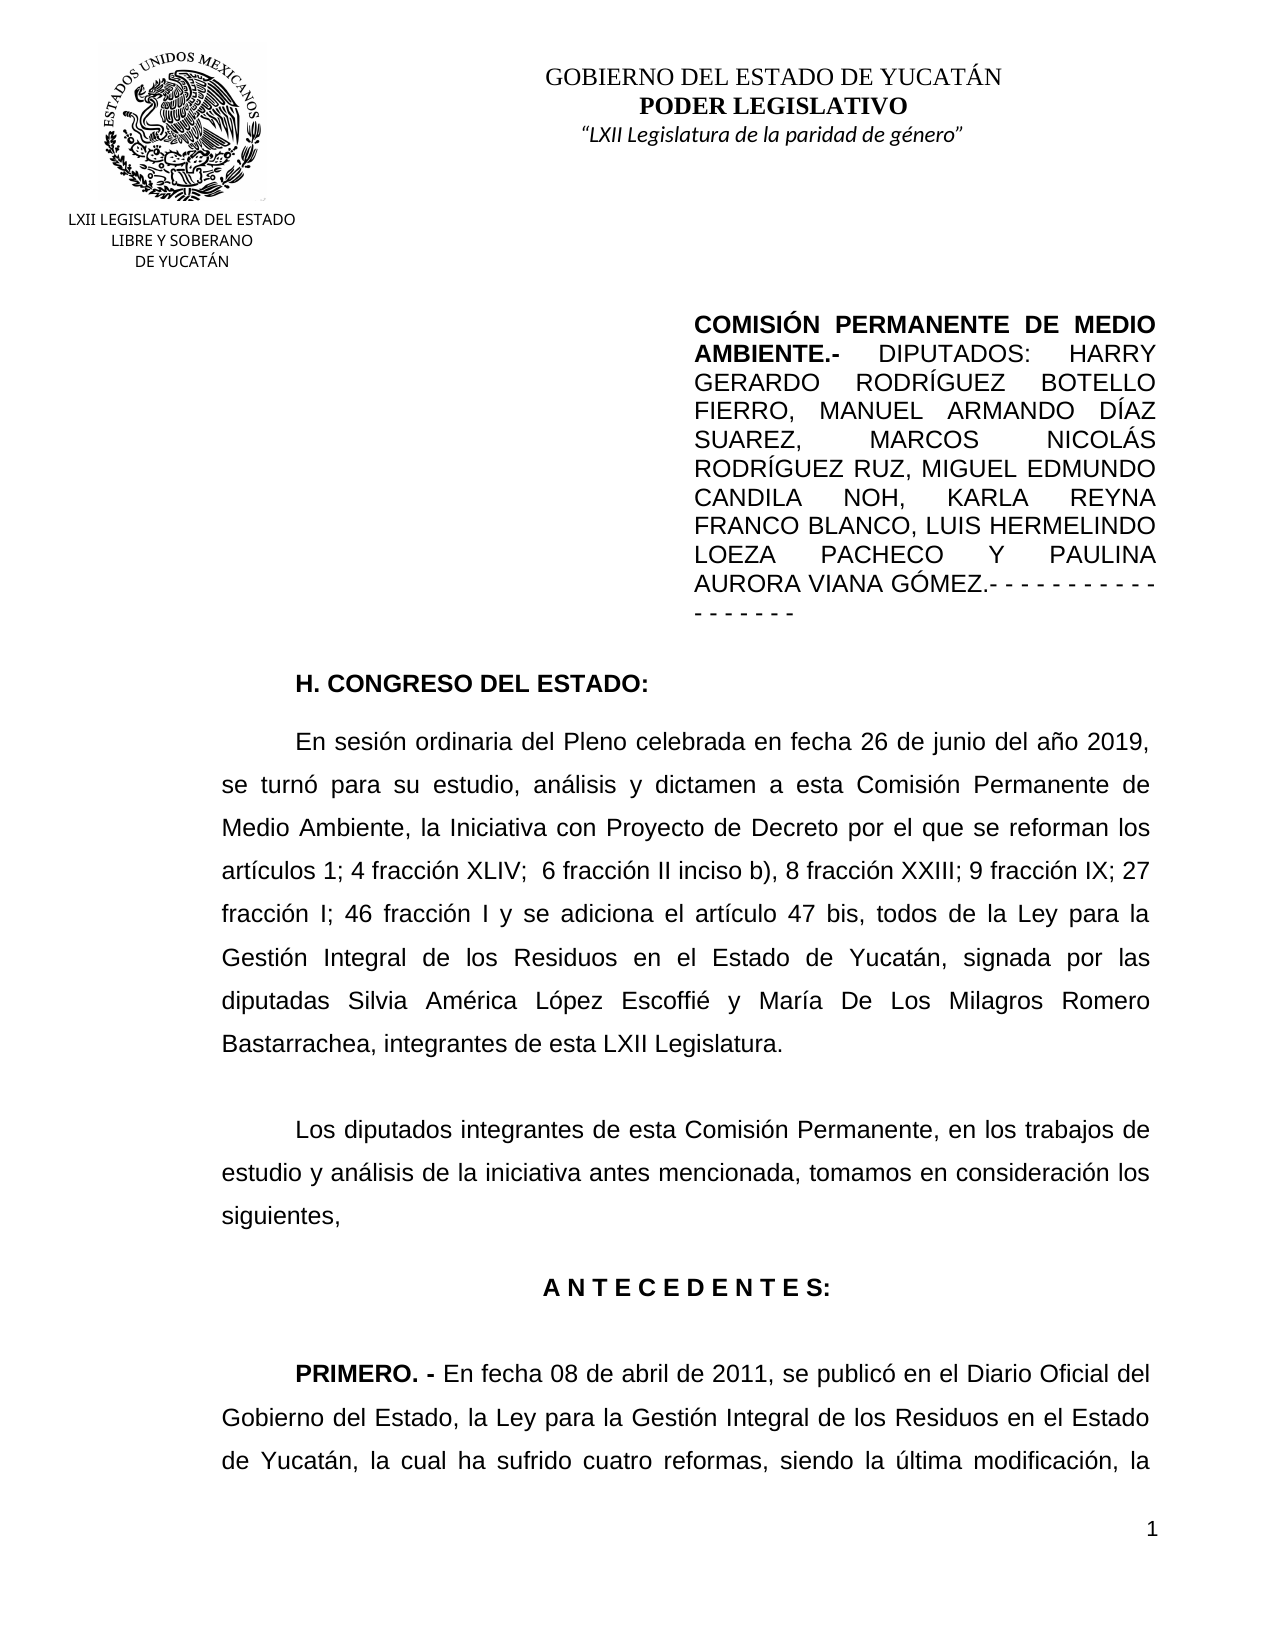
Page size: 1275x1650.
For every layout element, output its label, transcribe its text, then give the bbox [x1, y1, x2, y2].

text A N T E C E D E N T E S: [221, 1273, 1152, 1302]
text COMISIÓN PERMANENTE DE MEDIO AMBIENTE.- DIPUTADOS: HARRY GERARDO RODRÍGUEZ BOTELLO FIERRO, MANUEL ARMANDO DÍAZ SUAREZ, MARCOS NICOLÁS RODRÍGUEZ RUZ, MIGUEL EDMUNDO CANDILA NOH, KARLA REYNA FRANCO BLANCO, LUIS HERMELINDO LOEZA PACHECO Y PAULINA AURORA VIANA GÓMEZ.- - - - - - - - - - - - - - - - - - [694, 310, 1156, 626]
picture [98, 42, 267, 201]
text En sesión ordinaria del Pleno celebrada en fecha 26 de junio del año 2019, se turnó para su estudio, análisis y dictamen a esta Comisión Permanente de Medio Ambiente, la Iniciativa con Proyecto de Decreto por el que se reforman los artículos 1; 4 fracción XLIV; 6 fracción II inciso b), 8 fracción XXIII; 9 fracción IX; 27 fracción I; 46 fracción I y se adiciona el artículo 47 bis, todos de la Ley para la Gestión Integral de los Residuos en el Estado de Yucatán, signada por las diputadas Silvia América López Escoffié y María De Los Milagros Romero Bastarrachea, integrantes de esta LXII Legislatura. [221, 727, 1152, 1058]
text H. CONGRESO DEL ESTADO: [221, 669, 1152, 727]
text Los diputados integrantes de esta Comisión Permanente, en los trabajos de estudio y análisis de la iniciativa antes mencionada, tomamos en consideración los siguientes, [221, 1115, 1152, 1230]
